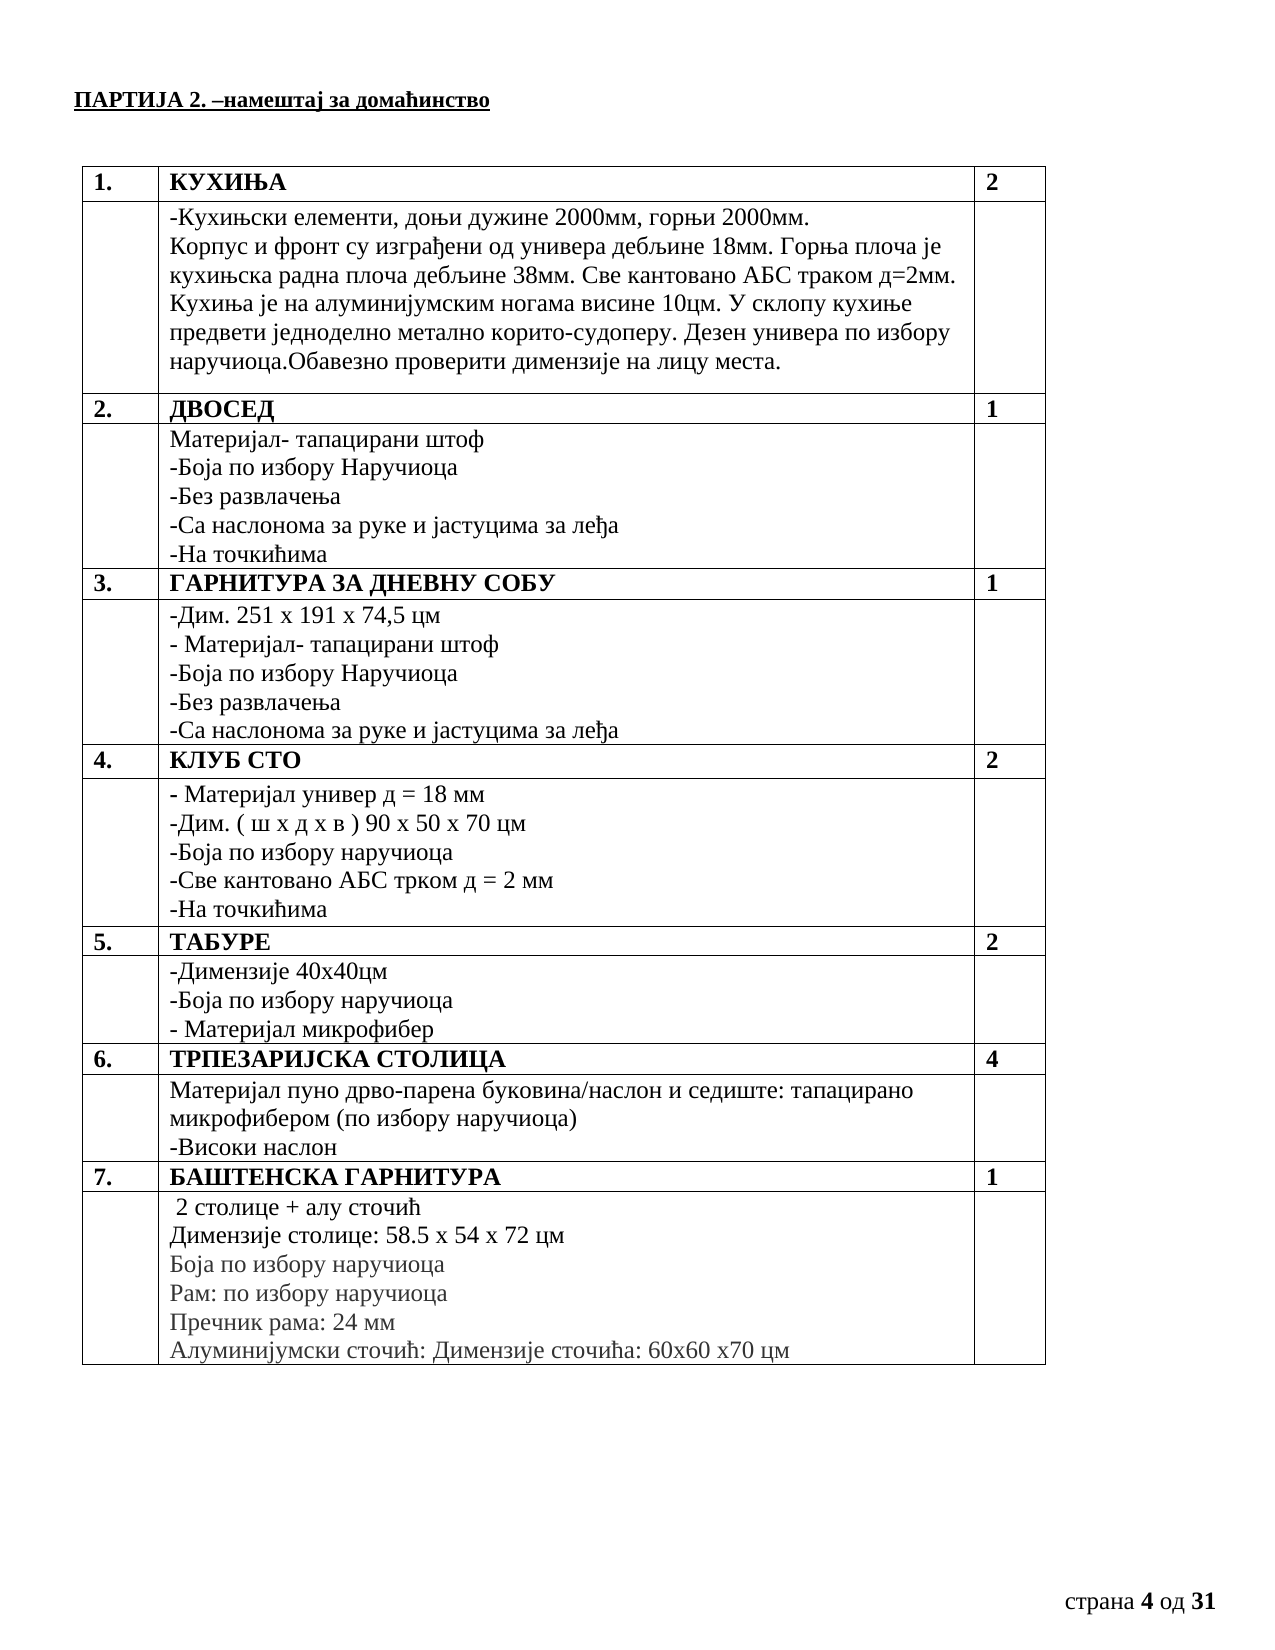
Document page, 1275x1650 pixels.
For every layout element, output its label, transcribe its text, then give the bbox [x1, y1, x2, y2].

table_cell [83, 1192, 158, 1364]
table_cell ДВОСЕД [159, 394, 974, 423]
table_cell -Димензије 40х40цм -Боја по избору наручиоца - Материјал микрофибер [159, 956, 974, 1043]
list ПАРТИЈА 2. –намештај за домаћинство [74, 86, 1216, 113]
table_header 1. [83, 167, 158, 201]
table_header 2 [975, 167, 1045, 201]
table_cell ТРПЕЗАРИЈСКА СТОЛИЦА [159, 1044, 974, 1074]
table_cell 1 [975, 569, 1045, 599]
table_cell [975, 1075, 1045, 1161]
table_cell [83, 600, 158, 744]
table_cell [975, 779, 1045, 926]
table_cell 2 столице + алу сточић Димензије столице: 58.5 x 54 x 72 цм Боја по избору наручиоца Рам: по избору наручиоца Пречник рама: 24 мм Алуминијумски сточић: Димензије сточића: 60x60 x70 цм [159, 1192, 974, 1364]
table_cell - Материјал универ д = 18 мм -Дим. ( ш х д х в ) 90 х 50 х 70 цм -Боја по избору наручиоца -Све кантовано АБС трком д = 2 мм -На точкићима [159, 779, 974, 926]
table_cell 1 [975, 394, 1045, 423]
table_cell 2 [975, 745, 1045, 778]
table_cell [83, 424, 158, 567]
table_cell [975, 202, 1045, 393]
table_cell [83, 1075, 158, 1161]
table_cell БАШТЕНСКА ГАРНИТУРА [159, 1162, 974, 1191]
table_cell 2 [975, 927, 1045, 955]
table_cell 5. [83, 927, 158, 955]
table_header КУХИЊА [159, 167, 974, 201]
table_cell [975, 424, 1045, 567]
table_cell 1 [975, 1162, 1045, 1191]
table_cell ТАБУРЕ [159, 927, 974, 955]
table_cell 4. [83, 745, 158, 778]
table_cell 7. [83, 1162, 158, 1191]
table_cell [83, 779, 158, 926]
table_cell [975, 1192, 1045, 1364]
table_cell ГАРНИТУРА ЗА ДНЕВНУ СОБУ [159, 569, 974, 599]
table_cell [83, 202, 158, 393]
table_cell 3. [83, 569, 158, 599]
table_cell Материјал- тапацирани штоф -Боја по избору Наручиоца -Без развлачења -Са наслонома за руке и јастуцима за леђа -На точкићима [159, 424, 974, 567]
table_cell 6. [83, 1044, 158, 1074]
table_cell [975, 956, 1045, 1043]
table_cell [975, 600, 1045, 744]
table_cell 4 [975, 1044, 1045, 1074]
table_cell -Кухињски елементи, доњи дужине 2000мм, горњи 2000мм. Корпус и фронт су изграђени од универа дебљине 18мм. Горња плоча је кухињска радна плоча дебљине 38мм. Све кантовано АБС траком д=2мм. Кухиња је на алуминијумским ногама висине 10цм. У склопу кухиње предвети једноделно метално корито-судоперу. Дезен универа по избору наручиоца.Обавезно проверити димензије на лицу места. [159, 202, 974, 393]
table_cell [83, 956, 158, 1043]
table_cell КЛУБ СТО [159, 745, 974, 778]
table_cell 2. [83, 394, 158, 423]
table_cell -Дим. 251 x 191 x 74,5 цм - Материјал- тапацирани штоф -Боја по избору Наручиоца -Без развлачења -Са наслонома за руке и јастуцима за леђа [159, 600, 974, 744]
table_cell Материјал пуно дрво-парена буковина/наслон и седиште: тапацирано микрофибером (по избору наручиоца) -Високи наслон [159, 1075, 974, 1161]
